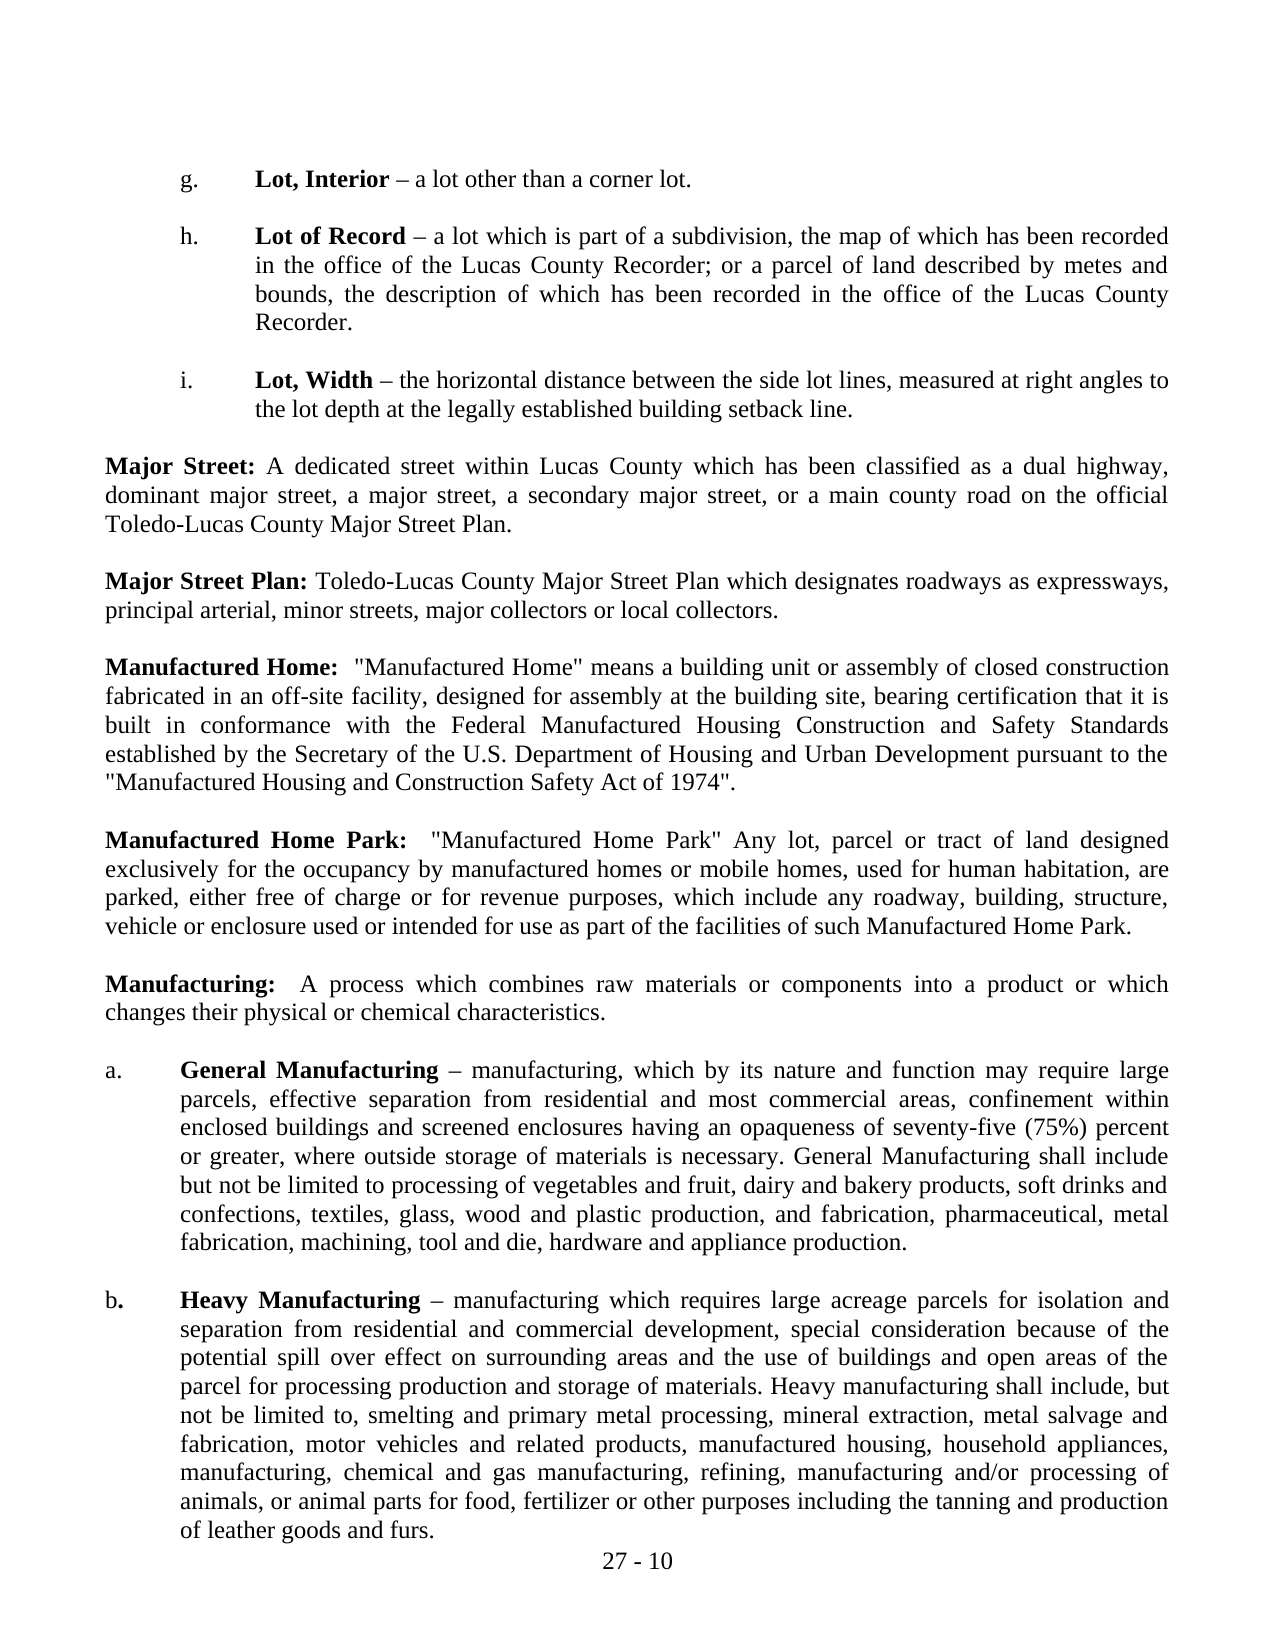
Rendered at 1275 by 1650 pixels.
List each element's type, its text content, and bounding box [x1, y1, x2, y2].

text a. General Manufacturing – manufacturing, which by its nature and function may require large parcels, effective separation from residential and most commercial areas, confinement within enclosed buildings and screened enclosures having an opaqueness of seventy-five (75%) percent or greater, where outside storage of materials is necessary. General Manufacturing shall include but not be limited to processing of vegetables and fruit, dairy and bakery products, soft drinks and confections, textiles, glass, wood and plastic production, and fabrication, pharmaceutical, metal fabrication, machining, tool and die, hardware and appliance production. [105, 1055, 1170, 1256]
text b. Heavy Manufacturing – manufacturing which requires large acreage parcels for isolation and separation from residential and commercial development, special consideration because of the potential spill over effect on surrounding areas and the use of buildings and open areas of the parcel for processing production and storage of materials. Heavy manufacturing shall include, but not be limited to, smelting and primary metal processing, mineral extraction, metal salvage and fabrication, motor vehicles and related products, manufactured housing, household appliances, manufacturing, chemical and gas manufacturing, refining, manufacturing and/or processing of animals, or animal parts for food, fertilizer or other purposes including the tanning and production of leather goods and furs. [105, 1285, 1170, 1544]
text Manufactured Home Park: "Manufactured Home Park" Any lot, parcel or tract of land designed exclusively for the occupancy by manufactured homes or mobile homes, used for human habitation, are parked, either free of charge or for revenue purposes, which include any roadway, building, structure, vehicle or enclosure used or intended for use as part of the facilities of such Manufactured Home Park. [105, 825, 1170, 940]
text Manufactured Home: "Manufactured Home" means a building unit or assembly of closed construction fabricated in an off-site facility, designed for assembly at the building site, bearing certification that it is built in conformance with the Federal Manufactured Housing Construction and Safety Standards established by the Secretary of the U.S. Department of Housing and Urban Development pursuant to the "Manufactured Housing and Construction Safety Act of 1974". [105, 652, 1170, 796]
text Major Street Plan: Toledo-Lucas County Major Street Plan which designates roadways as expressways, principal arterial, minor streets, major collectors or local collectors. [105, 566, 1170, 624]
text Manufacturing: A process which combines raw materials or components into a product or which changes their physical or chemical characteristics. [105, 969, 1170, 1026]
list Lot of Record – a lot which is part of a subdivision, the map of which has been recorded in the office of the Lucas County Recorder; or a parcel of land described by metes and bounds, the description of which has been recorded in the office of the Lucas County Recorder. [180, 221, 1170, 336]
list Lot, Interior – a lot other than a corner lot. [180, 164, 1170, 192]
list Lot, Width – the horizontal distance between the side lot lines, measured at right angles to the lot depth at the legally established building setback line. [180, 365, 1170, 422]
text Major Street: A dedicated street within Lucas County which has been classified as a dual highway, dominant major street, a major street, a secondary major street, or a main county road on the official Toledo-Lucas County Major Street Plan. [105, 451, 1170, 537]
